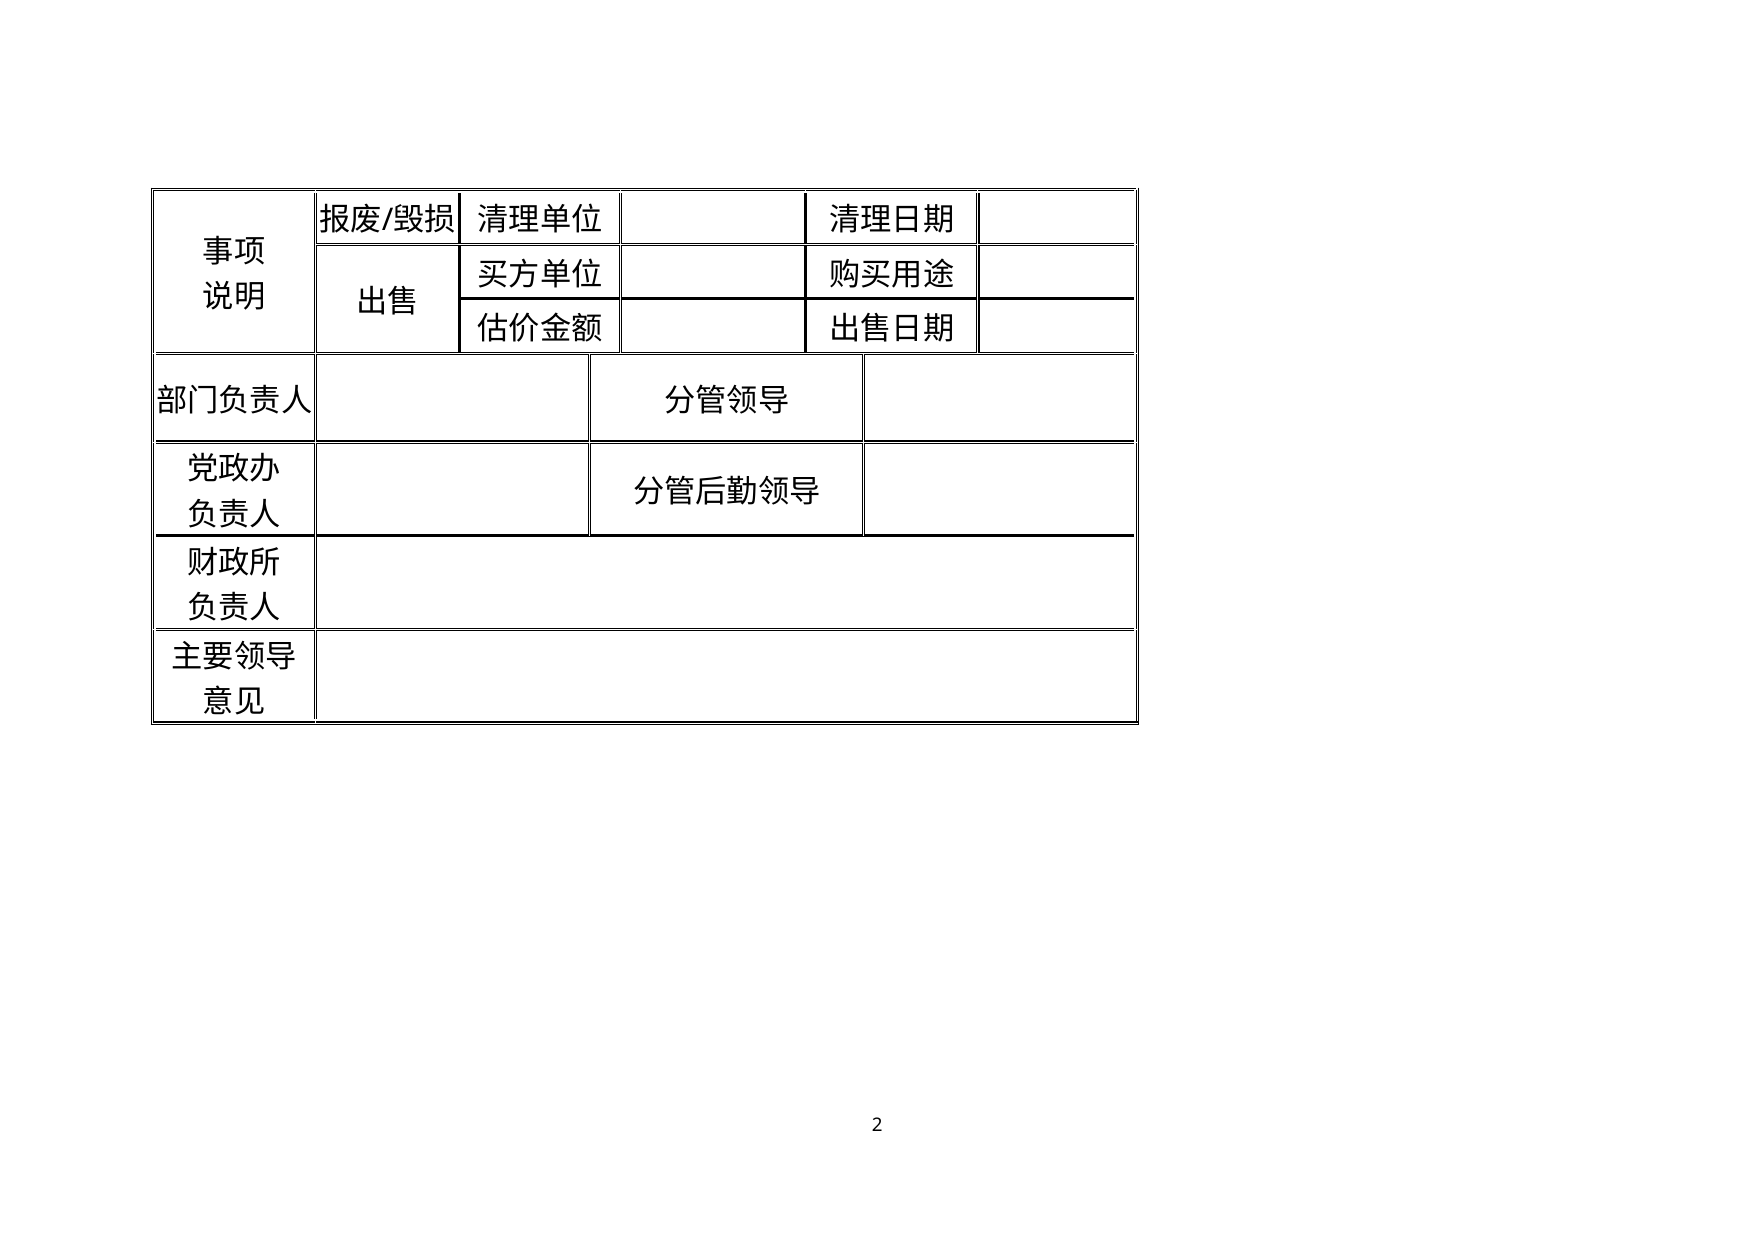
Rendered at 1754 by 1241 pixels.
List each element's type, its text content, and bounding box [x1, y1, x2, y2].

table_cell [622, 300, 804, 352]
table_cell [317, 355, 588, 440]
table_cell 购买用途 [807, 246, 976, 297]
table_cell [317, 444, 588, 534]
table_cell 其他 事项 说明 [154, 191, 316, 352]
table_cell 买方单位 [461, 246, 619, 297]
table_cell [317, 534, 1136, 627]
table_cell 部门负责人 [152, 352, 316, 440]
table_cell 党政办 负责人 [154, 440, 314, 534]
table_cell [621, 191, 805, 242]
table_cell 估价金额 [461, 300, 619, 352]
table_cell [622, 246, 804, 297]
table_cell 主要领导 意见 [154, 628, 316, 721]
table_cell [980, 243, 1136, 297]
table_cell 分管后勤领导 [591, 444, 862, 534]
table_cell 清理单位 [459, 191, 621, 242]
table_cell [316, 628, 1136, 721]
table_cell [978, 188, 1137, 242]
table_cell 出售日期 [807, 300, 976, 352]
table_cell 清理日期 [805, 189, 978, 242]
table_cell [865, 440, 1136, 534]
table_cell 财政所 负责人 [154, 534, 314, 627]
table_cell [980, 297, 1136, 352]
table_cell 报废/毁损 [316, 191, 459, 242]
table_cell 出售 [317, 246, 458, 352]
table_cell [864, 352, 1137, 440]
table_cell 分管领导 [591, 355, 862, 440]
